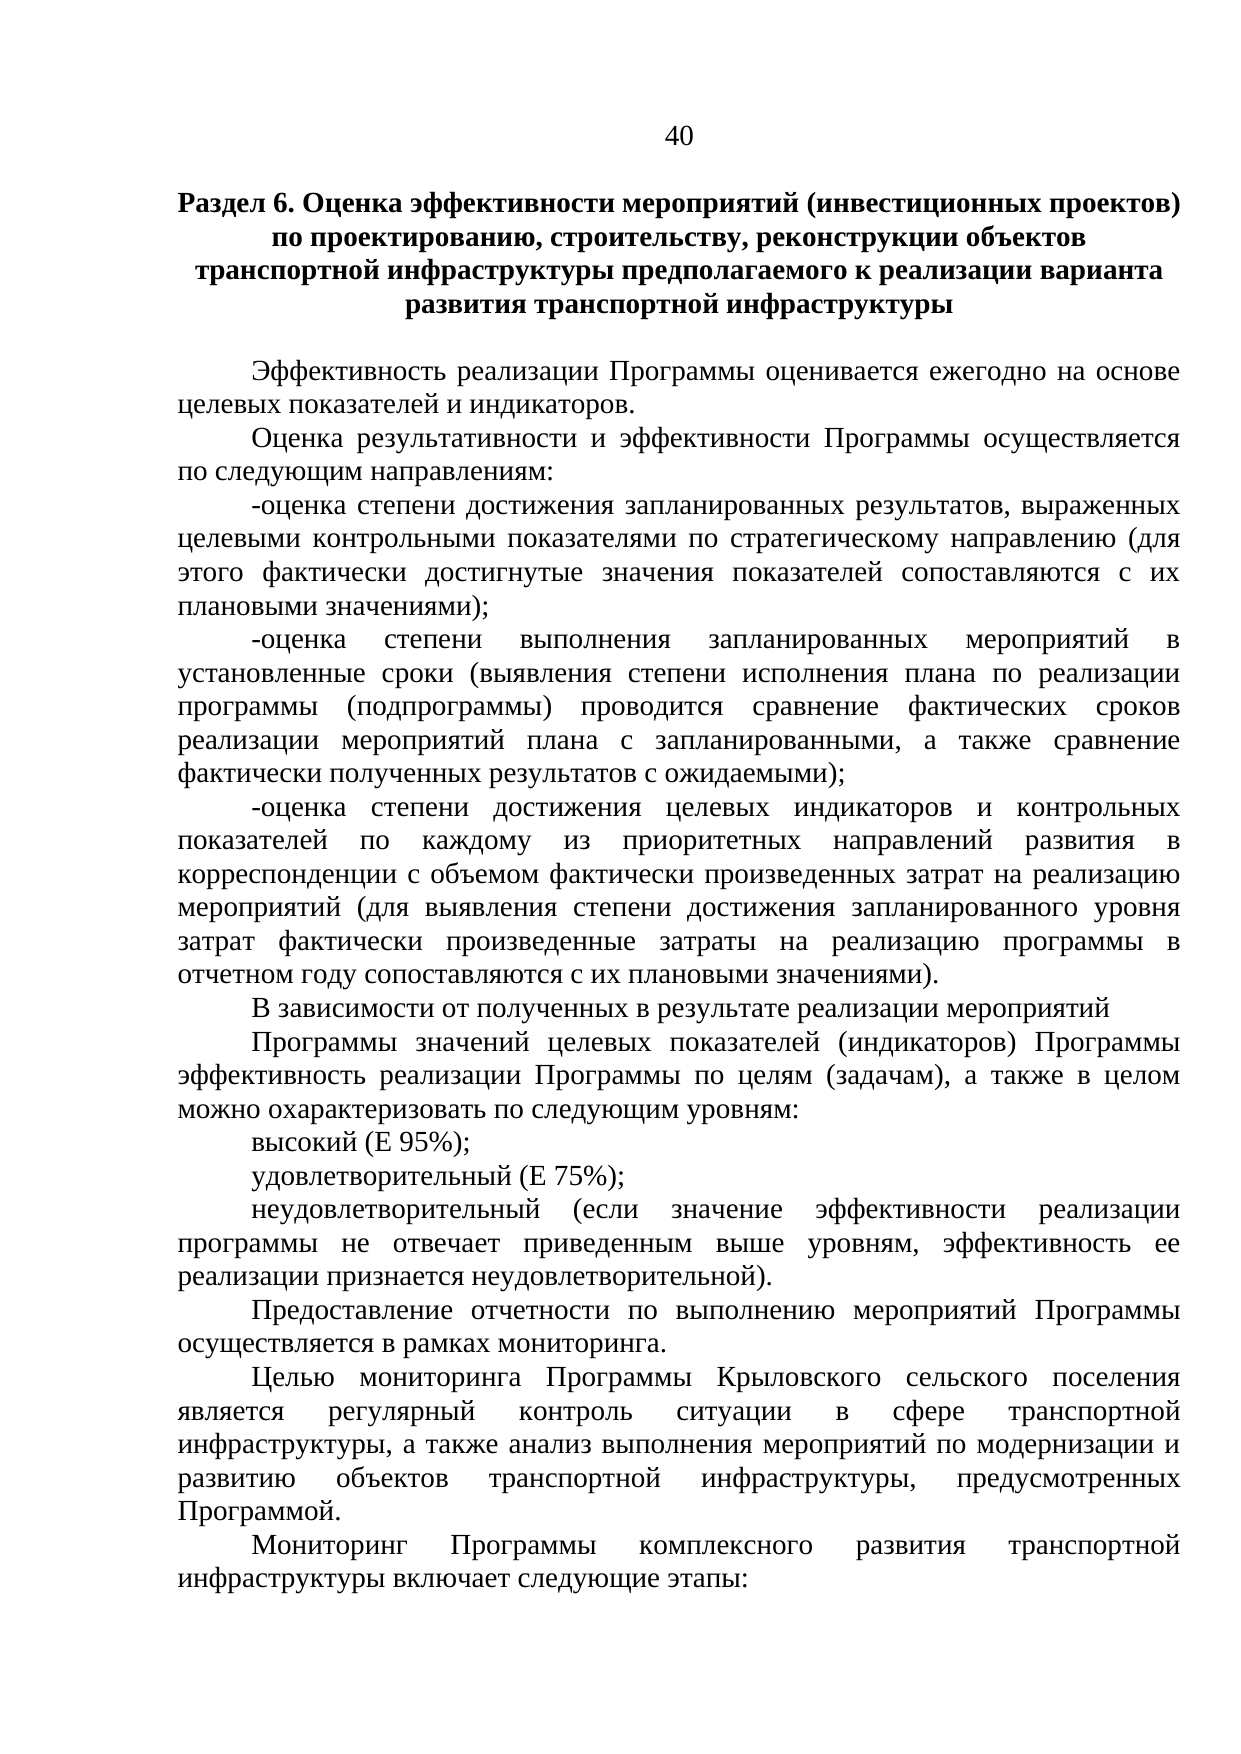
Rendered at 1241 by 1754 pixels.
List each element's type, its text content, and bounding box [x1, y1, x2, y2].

text Целью мониторинга Программы Крыловского сельского поселения является регулярный контроль ситуации в сфере транспортной инфраструктуры, а также анализ выполнения мероприятий по модернизации и развитию объектов транспортной инфраструктуры, предусмотренных Программой. [177, 1359, 1181, 1527]
text 40 [177, 118, 1181, 152]
text -оценка степени выполнения запланированных мероприятий в установленные сроки (выявления степени исполнения плана по реализации программы (подпрограммы) проводится сравнение фактических сроков реализации мероприятий плана с запланированными, а также сравнение фактически полученных результатов с ожидаемыми); [177, 621, 1181, 789]
text -оценка степени достижения целевых индикаторов и контрольных показателей по каждому из приоритетных направлений развития в корреспонденции с объемом фактически произведенных затрат на реализацию мероприятий (для выявления степени достижения запланированного уровня затрат фактически произведенные затраты на реализацию программы в отчетном году сопоставляются с их плановыми значениями). [177, 789, 1181, 990]
text неудовлетворительный (если значение эффективности реализации программы не отвечает приведенным выше уровням, эффективность ее реализации признается неудовлетворительной). [177, 1191, 1181, 1292]
text Оценка результативности и эффективности Программы осуществляется по следующим направлениям: [177, 420, 1181, 487]
text Раздел 6. Оценка эффективности мероприятий (инвестиционных проектов) по проектированию, строительству, реконструкции объектов транспортной инфраструктуры предполагаемого к реализации варианта развития транспортной инфраструктуры [177, 185, 1181, 319]
text В зависимости от полученных в результате реализации мероприятий [177, 990, 1181, 1024]
text -оценка степени достижения запланированных результатов, выраженных целевыми контрольными показателями по стратегическому направлению (для этого фактически достигнутые значения показателей сопоставляются с их плановыми значениями); [177, 487, 1181, 621]
text удовлетворительный (E 75%); [177, 1158, 1181, 1191]
text Предоставление отчетности по выполнению мероприятий Программы осуществляется в рамках мониторинга. [177, 1292, 1181, 1359]
text высокий (E 95%); [177, 1124, 1181, 1158]
text Мониторинг Программы комплексного развития транспортной инфраструктуры включает следующие этапы: [177, 1527, 1181, 1594]
text Программы значений целевых показателей (индикаторов) Программы эффективность реализации Программы по целям (задачам), а также в целом можно охарактеризовать по следующим уровням: [177, 1024, 1181, 1124]
text Эффективность реализации Программы оценивается ежегодно на основе целевых показателей и индикаторов. [177, 353, 1181, 420]
